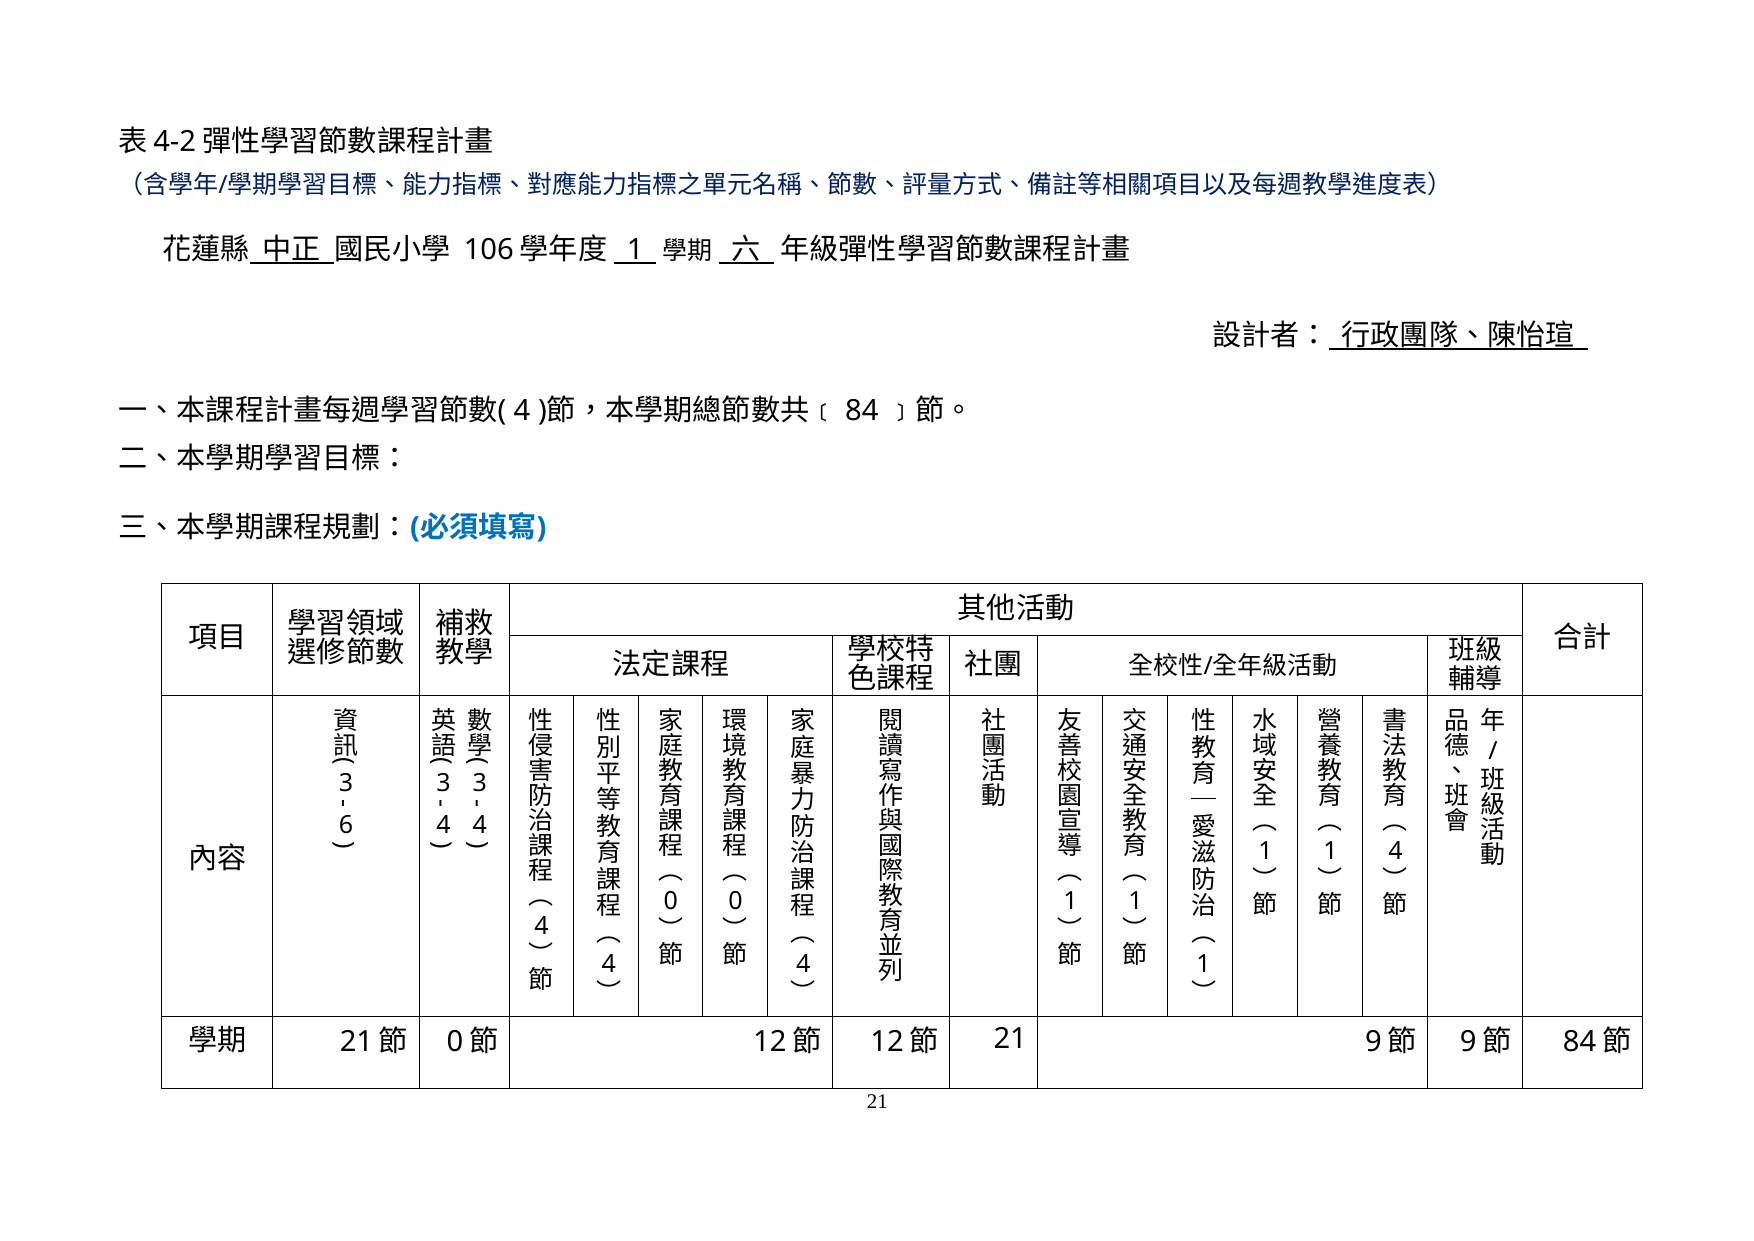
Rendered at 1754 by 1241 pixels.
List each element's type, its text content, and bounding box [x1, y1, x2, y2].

table_cell 資訊(3-6) [273, 696, 419, 1016]
table_cell 閱讀寫作與國際教育並列 [833, 696, 949, 1016]
text 表4-2彈性學習節數課程計畫 （含學年/學期學習目標、能力指標、對應能力指標之單元名稱、節數、評量方式、備註等相關項目以及每週教學進度表） [118, 118, 1623, 201]
table_cell 書法教育（4）節 [1363, 696, 1427, 1016]
table_cell 21節 [273, 1017, 419, 1088]
table_cell 學校特色課程 [833, 636, 949, 694]
table_cell 數學(3-4) 英語(3-4) [420, 696, 509, 1016]
table_cell 21節 [950, 1017, 1037, 1088]
table_cell 84節 [1523, 1017, 1642, 1088]
text 一、本課程計畫每週學習節數( 4 )節，本學期總節數共﹝ 84 ﹞節。 [118, 372, 1636, 433]
text 二、本學期學習目標： [118, 445, 1636, 474]
table_cell 學期 總節數 [162, 1017, 272, 1088]
table_cell 社團活動 [950, 696, 1037, 1016]
text 花蓮縣 中正 國民小學 106學年度 1 學期 六 年級彈性學習節數課程計畫 [118, 201, 1623, 274]
table_cell 家庭暴力防治課程（4）節 [768, 696, 832, 1016]
text 設計者： 行政團隊、陳怡瑄 [118, 287, 1623, 360]
table_cell 家庭教育課程（0）節 [639, 696, 702, 1016]
table_cell 全校性/全年級活動 [1038, 636, 1427, 694]
table_cell 12節 [833, 1017, 949, 1088]
table_cell 性別平等教育課程（4）節 [574, 696, 638, 1016]
table_cell 友善校園宣導（1）節 [1038, 696, 1102, 1016]
table_cell 水域安全（1）節 [1233, 696, 1297, 1016]
table_cell 9節 [1038, 1017, 1427, 1088]
table_cell 0節 [420, 1017, 509, 1088]
table_cell 社團 [950, 636, 1037, 694]
table_cell 年/班級活動 品德、班會 [1428, 696, 1522, 1016]
table_cell 12節 [510, 1017, 832, 1088]
table_cell 營養教育（1）節 [1298, 696, 1362, 1016]
table_header 項目 [162, 584, 272, 694]
table_cell 環境教育課程（0）節 [703, 696, 767, 1016]
table_cell 交通安全教育（1）節 [1103, 696, 1167, 1016]
table_header 其他活動 [510, 584, 1522, 635]
table_cell 性教育｜愛滋防治（1）節 [1168, 696, 1232, 1016]
table_cell 內容 [162, 696, 272, 1016]
table_cell 性侵害防治課程（4）節 [510, 696, 573, 1016]
table_cell 法定課程 [510, 636, 832, 694]
table_header 合計 [1523, 584, 1642, 694]
table_cell 班級 輔導 [1428, 636, 1522, 694]
table_header 補救教學 [420, 584, 509, 694]
table_cell 9節 [1428, 1017, 1522, 1088]
table_header 學習領域 選修節數 [273, 584, 419, 694]
table_cell [1523, 696, 1642, 1016]
text 三、本學期課程規劃：(必須填寫) [118, 514, 1636, 543]
